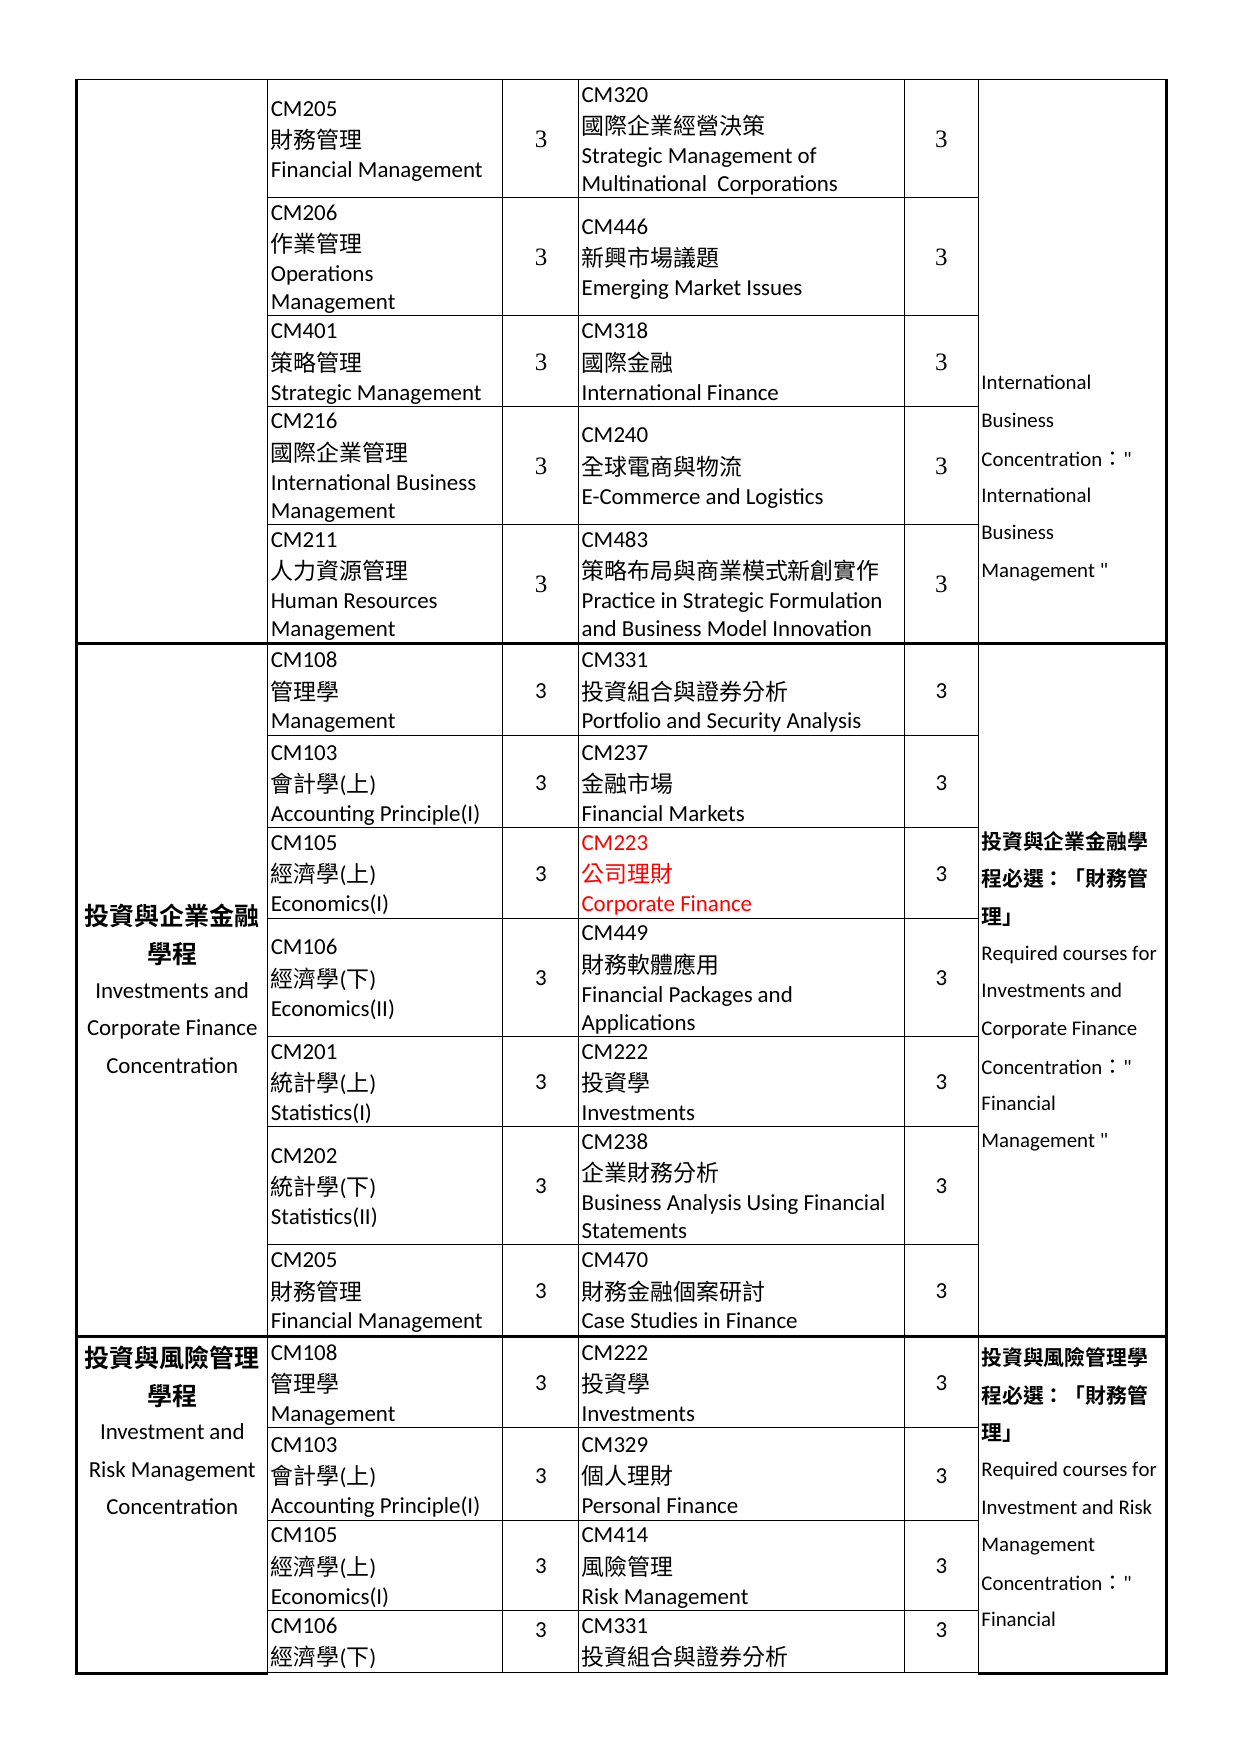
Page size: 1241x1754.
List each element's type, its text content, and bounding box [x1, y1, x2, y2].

table_cell CM206 作業管理 Operations Management [268, 198, 502, 315]
table_cell 3 [503, 1127, 578, 1244]
table_cell CM108 管理學 Management [268, 1338, 502, 1427]
table_cell 3 [905, 1521, 978, 1610]
table_cell 3 [905, 828, 978, 917]
table_cell CM216 國際企業管理 International Business Management [268, 407, 502, 524]
table_cell CM318 國際金融 International Finance [579, 316, 904, 406]
table_cell 投資與風險管理學程 Investment and Risk Management Concentration [78, 1338, 267, 1672]
table_cell CM237 金融市場 Financial Markets [579, 736, 904, 827]
table_cell CM331 投資組合與證券分析 Portfolio and Security Analysis [579, 645, 904, 735]
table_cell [268, 1611, 502, 1672]
table_cell 3 [503, 1428, 578, 1519]
table_cell CM414 風險管理 Risk Management [579, 1521, 904, 1610]
table_cell CM103 會計學(上) Accounting Principle(I) [268, 1428, 502, 1519]
table_cell CM446 新興市場議題 Emerging Market Issues [579, 198, 904, 315]
table_cell 3 [503, 525, 578, 642]
table_cell 3 [905, 198, 978, 315]
table_cell 3 [503, 198, 578, 315]
table_cell 3 [503, 1611, 578, 1672]
table_cell 3 [503, 828, 578, 917]
table_cell 3 [503, 919, 578, 1036]
table_cell 3 [503, 645, 578, 735]
table_cell CM103 會計學(上) Accounting Principle(I) [268, 736, 502, 827]
table_cell 3 [503, 1037, 578, 1126]
table_cell CM240 全球電商與物流 E-Commerce and Logistics [579, 407, 904, 524]
table_cell 3 [905, 1611, 978, 1672]
table_cell CM470 財務金融個案研討 Case Studies in Finance [579, 1245, 904, 1335]
table_cell 3 [503, 80, 578, 197]
table_cell CM201 統計學(上) Statistics(I) [268, 1037, 502, 1126]
table_cell CM223 公司理財 Corporate Finance [579, 828, 904, 917]
table_cell 3 [905, 1338, 978, 1427]
table_cell 投資與風險管理學程必選：「財務管理」 Required courses for Investment and Risk Management Concentration：" Financial Management " [979, 1338, 1165, 1672]
table_cell CM449 財務軟體應用 Financial Packages and Applications [579, 919, 904, 1036]
table_cell CM401 策略管理 Strategic Management [268, 316, 502, 406]
table_cell CM105 經濟學(上) Economics(I) [268, 828, 502, 917]
table_cell 投資與企業金融學程必選：「財務管理」 Required courses for Investments and Corporate Finance Concentration：" Financial Management " [979, 645, 1165, 1335]
table_cell CM238 企業財務分析 Business Analysis Using Financial Statements [579, 1127, 904, 1244]
table_cell 3 [905, 1428, 978, 1519]
table_cell CM211 人力資源管理 Human Resources Management [268, 525, 502, 642]
table_cell CM108 管理學 Management [268, 645, 502, 735]
table_cell 投資與企業金融學程 Investments and Corporate Finance Concentration [78, 645, 267, 1335]
table_cell CM329 個人理財 Personal Finance [579, 1428, 904, 1519]
table_cell 3 [905, 919, 978, 1036]
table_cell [579, 1611, 904, 1672]
table_cell 3 [905, 1037, 978, 1126]
table_cell 3 [905, 1245, 978, 1335]
table_cell CM320 國際企業經營決策 Strategic Management of Multinational Corporations [579, 80, 904, 197]
table_cell 3 [905, 316, 978, 406]
table_cell 3 [503, 1338, 578, 1427]
table_cell CM202 統計學(下) Statistics(II) [268, 1127, 502, 1244]
table_cell 3 [905, 525, 978, 642]
table_cell 3 [905, 80, 978, 197]
table_cell 3 [905, 1127, 978, 1244]
table_cell 3 [905, 645, 978, 735]
table_cell CM105 經濟學(上) Economics(I) [268, 1521, 502, 1610]
table_cell 3 [905, 407, 978, 524]
table_cell CM106 經濟學(下) Economics(II) [268, 919, 502, 1036]
table_cell CM483 策略布局與商業模式新創實作 Practice in Strategic Formulation and Business Model Innovation [579, 525, 904, 642]
table_cell CM222 投資學 Investments [579, 1037, 904, 1126]
table_cell 3 [503, 1245, 578, 1335]
table_cell 3 [905, 736, 978, 827]
table_cell CM205 財務管理 Financial Management [268, 1245, 502, 1335]
table_cell CM222 投資學 Investments [579, 1338, 904, 1427]
table_cell 3 [503, 316, 578, 406]
table_cell CM205 財務管理 Financial Management [268, 80, 502, 197]
table_cell 3 [503, 1521, 578, 1610]
table_cell 3 [503, 736, 578, 827]
table_cell 3 [503, 407, 578, 524]
